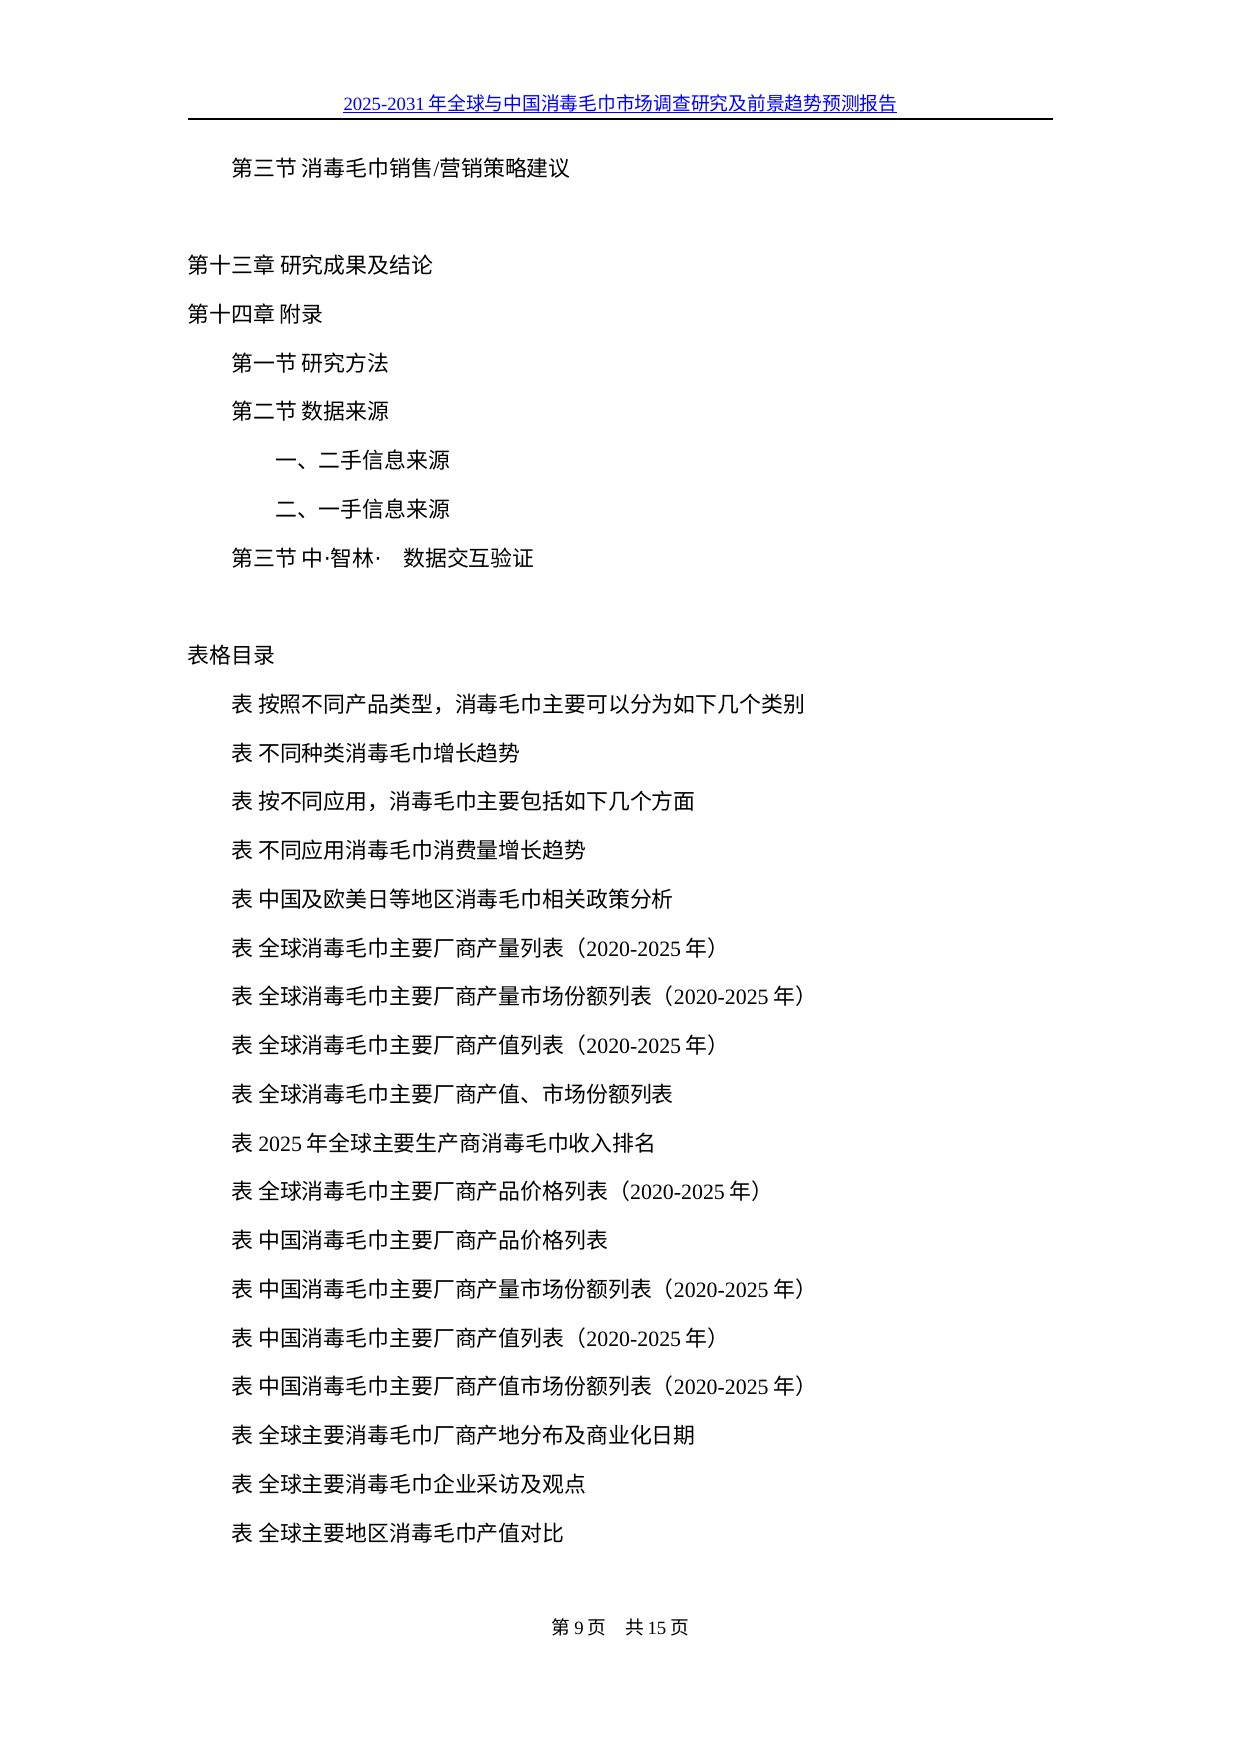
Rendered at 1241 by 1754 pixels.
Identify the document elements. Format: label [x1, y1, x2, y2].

text [187, 150, 1053, 1548]
